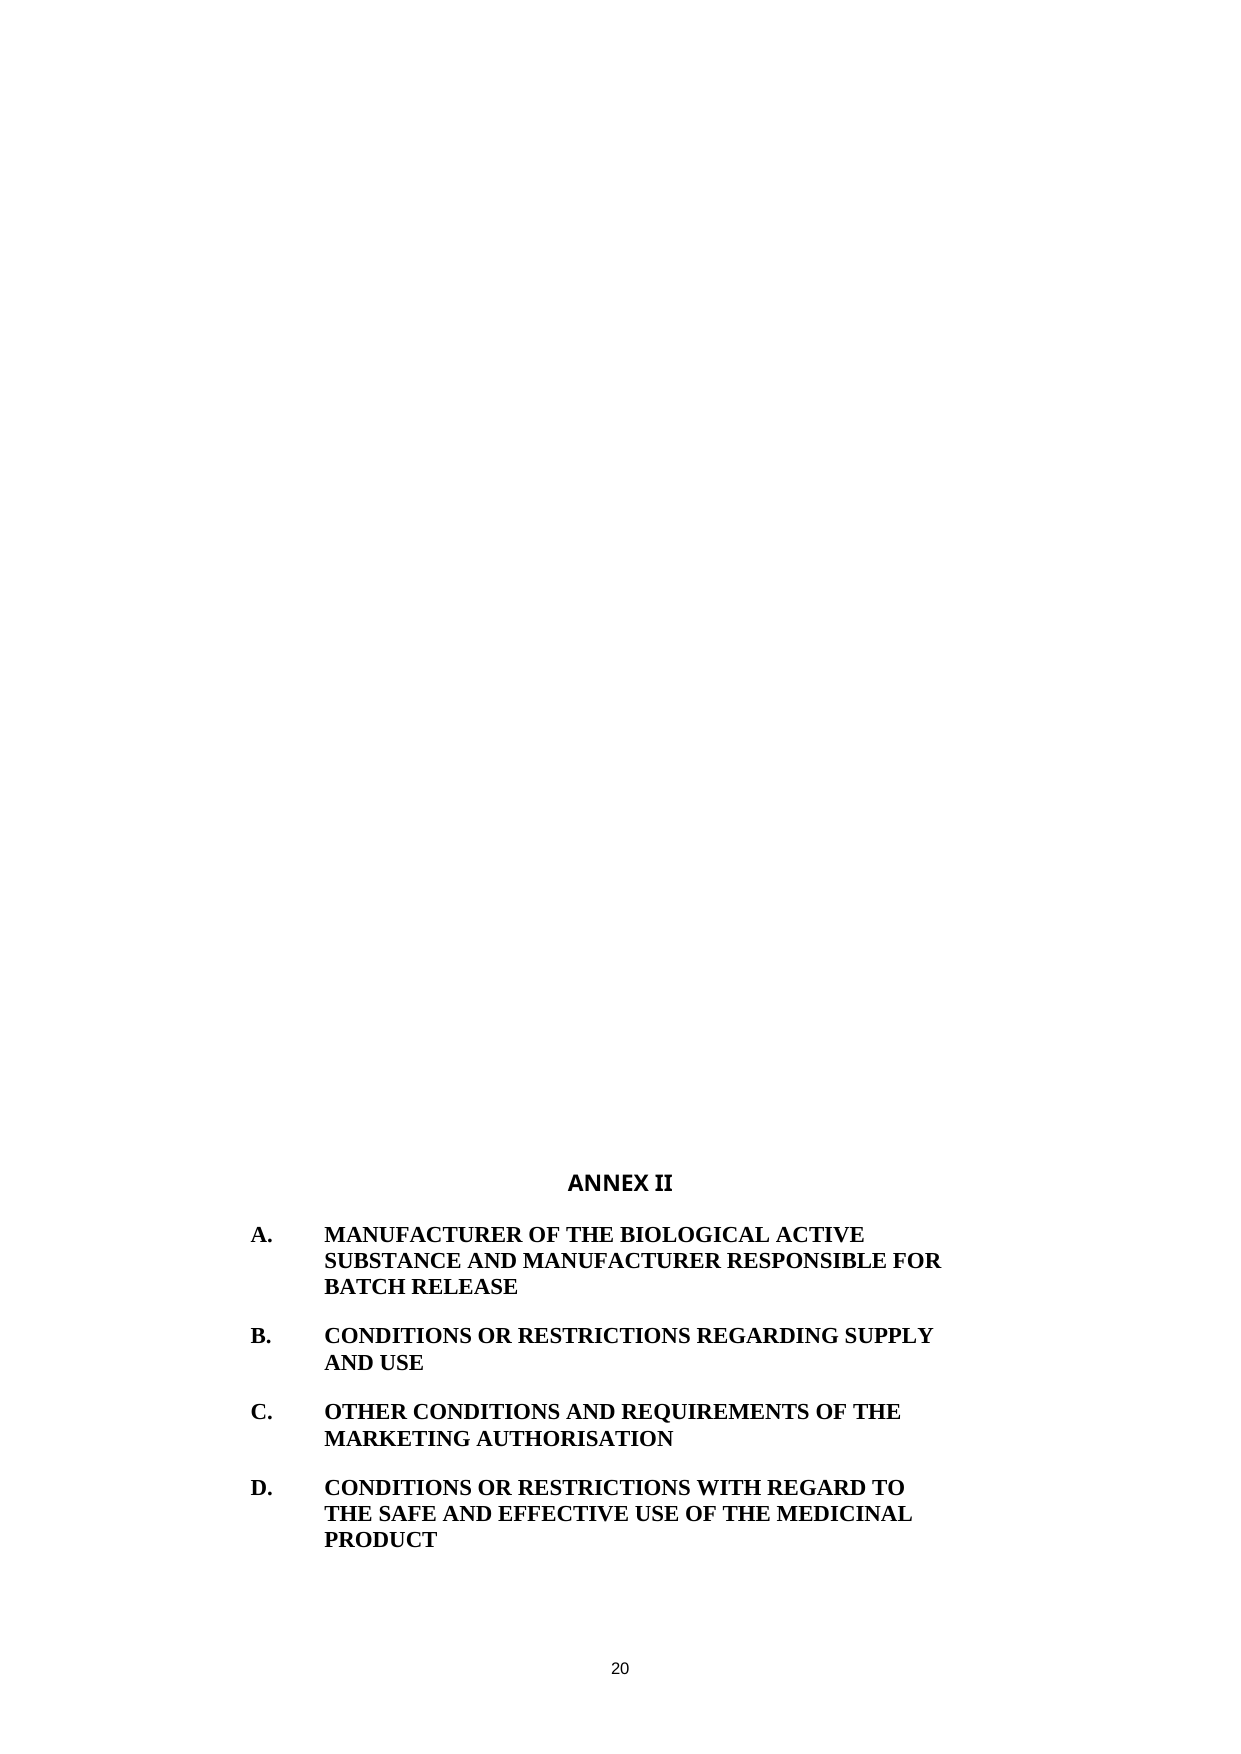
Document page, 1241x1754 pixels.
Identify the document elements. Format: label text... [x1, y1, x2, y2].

text A. MANUFACTURER OF THE BIOLOGICAL ACTIVE SUBSTANCE AND MANUFACTURER RESPONSIBLE FOR BATCH RELEASE [250, 1221, 946, 1300]
text ANNEX II [147, 1166, 1093, 1198]
text C. OTHER CONDITIONS AND REQUIREMENTS OF THE MARKETING AUTHORISATION [250, 1398, 946, 1451]
text D. CONDITIONS OR RESTRICTIONS WITH REGARD TO THE SAFE AND EFFECTIVE USE OF THE MEDICINAL PRODUCT [250, 1474, 946, 1553]
text B. CONDITIONS OR RESTRICTIONS REGARDING SUPPLY AND USE [250, 1323, 946, 1375]
